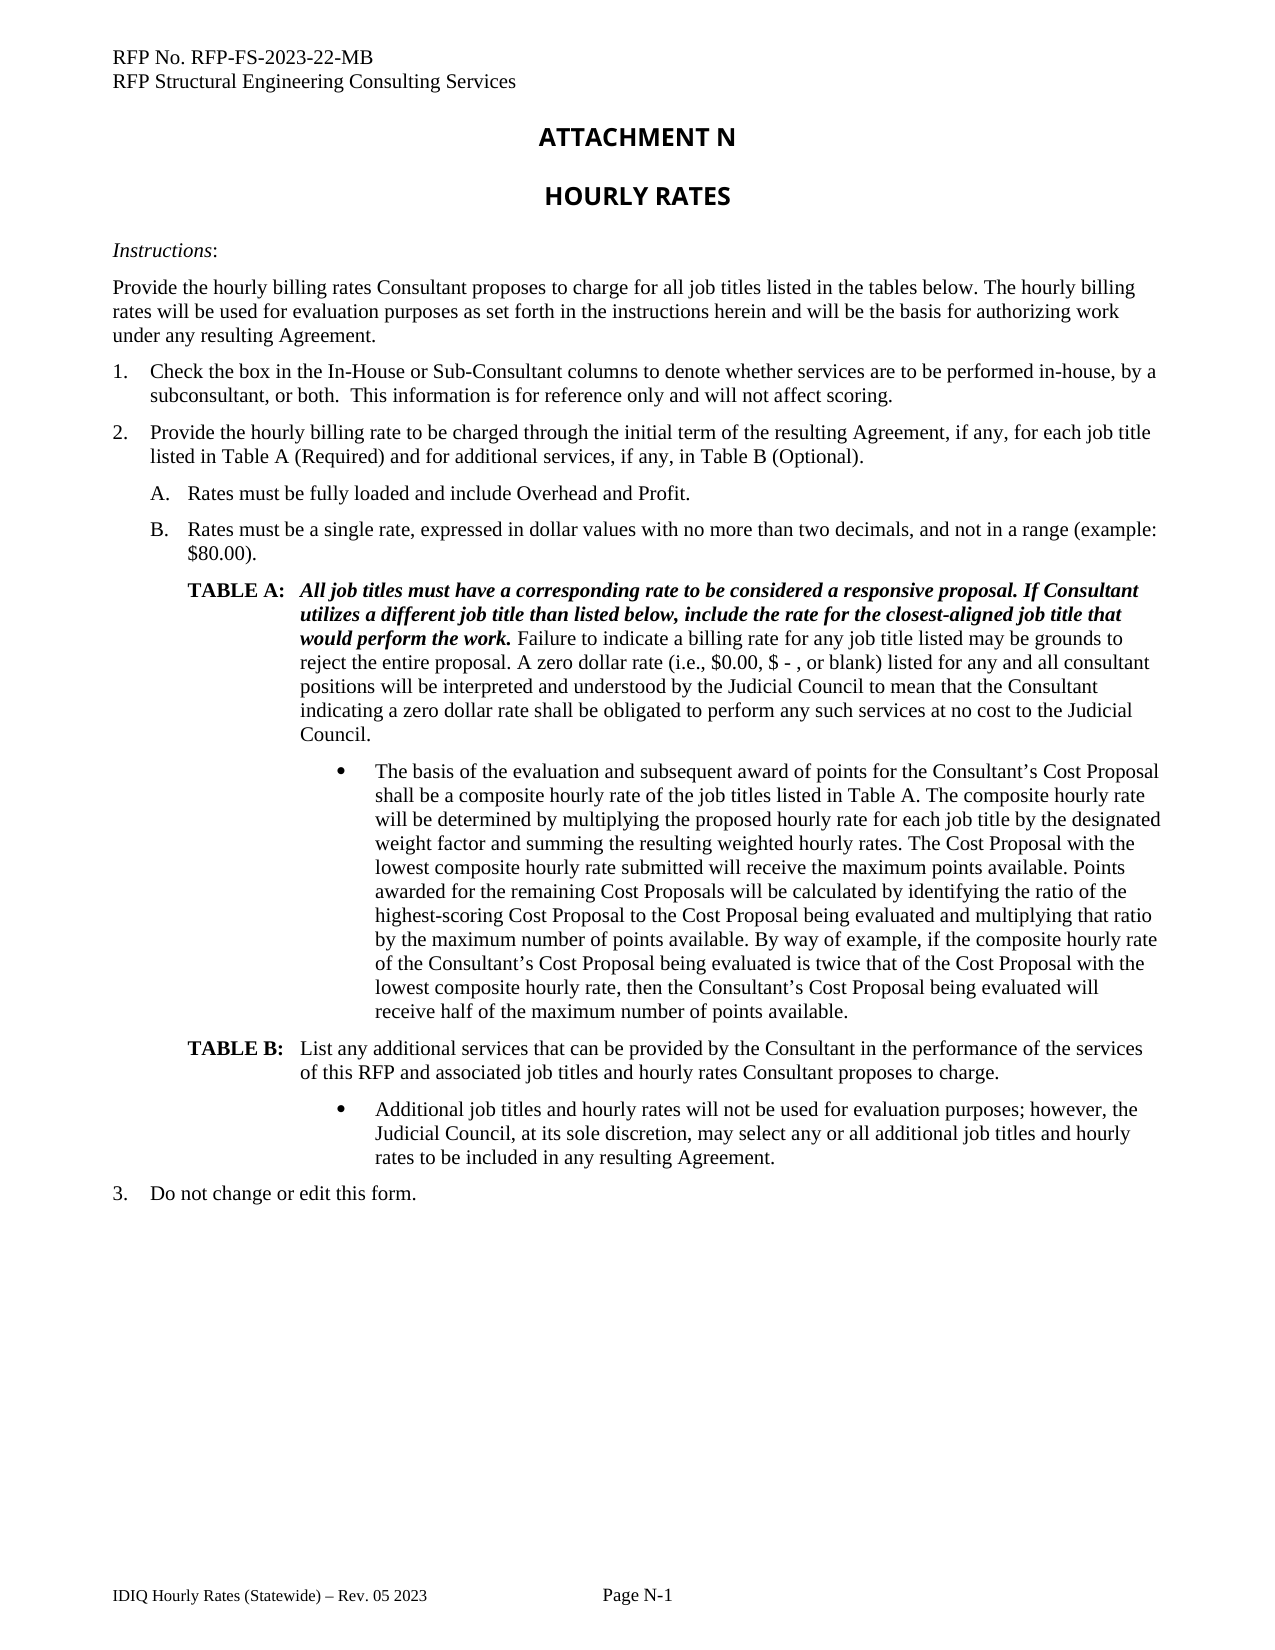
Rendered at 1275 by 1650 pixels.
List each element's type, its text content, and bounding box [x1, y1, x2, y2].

list Check the box in the In-House or Sub-Consultant columns to denote whether services are to be performed in-house, by a subconsultant, or both. This information is for reference only and will not affect scoring. [112, 359, 1162, 407]
text Instructions: [112, 238, 1162, 262]
text HOURLY RATES [112, 179, 1162, 213]
text Provide the hourly billing rates Consultant proposes to charge for all job titles listed in the tables below. The hourly billing rates will be used for evaluation purposes as set forth in the instructions herein and will be the basis for authorizing work under any resulting Agreement. [112, 275, 1162, 347]
text TABLE A: All job titles must have a corresponding rate to be considered a responsive proposal. If Consultant utilizes a different job title than listed below, include the rate for the closest-aligned job title that would perform the work. Failure to indicate a billing rate for any job title listed may be grounds to reject the entire proposal. A zero dollar rate (i.e., $0.00, $ - , or blank) listed for any and all consultant positions will be interpreted and understood by the Judicial Council to mean that the Consultant indicating a zero dollar rate shall be obligated to perform any such services at no cost to the Judicial Council. [187, 578, 1162, 746]
text ATTACHMENT N [112, 120, 1162, 154]
text TABLE B: List any additional services that can be provided by the Consultant in the performance of the services of this RFP and associated job titles and hourly rates Consultant proposes to charge. [187, 1036, 1162, 1084]
list The basis of the evaluation and subsequent award of points for the Consultant’s Cost Proposal shall be a composite hourly rate of the job titles listed in Table A. The composite hourly rate will be determined by multiplying the proposed hourly rate for each job title by the designated weight factor and summing the resulting weighted hourly rates. The Cost Proposal with the lowest composite hourly rate submitted will receive the maximum points available. Points awarded for the remaining Cost Proposals will be calculated by identifying the ratio of the highest-scoring Cost Proposal to the Cost Proposal being evaluated and multiplying that ratio by the maximum number of points available. By way of example, if the composite hourly rate of the Consultant’s Cost Proposal being evaluated is twice that of the Cost Proposal with the lowest composite hourly rate, then the Consultant’s Cost Proposal being evaluated will receive half of the maximum number of points available. [337, 759, 1162, 1023]
list Rates must be fully loaded and include Overhead and Profit. [150, 481, 1162, 505]
list Do not change or edit this form. [112, 1181, 1162, 1205]
list Rates must be a single rate, expressed in dollar values with no more than two decimals, and not in a range (example: $80.00). [150, 517, 1162, 565]
list Additional job titles and hourly rates will not be used for evaluation purposes; however, the Judicial Council, at its sole discretion, may select any or all additional job titles and hourly rates to be included in any resulting Agreement. [337, 1097, 1162, 1169]
list Provide the hourly billing rate to be charged through the initial term of the resulting Agreement, if any, for each job title listed in Table A (Required) and for additional services, if any, in Table B (Optional). [112, 420, 1162, 468]
